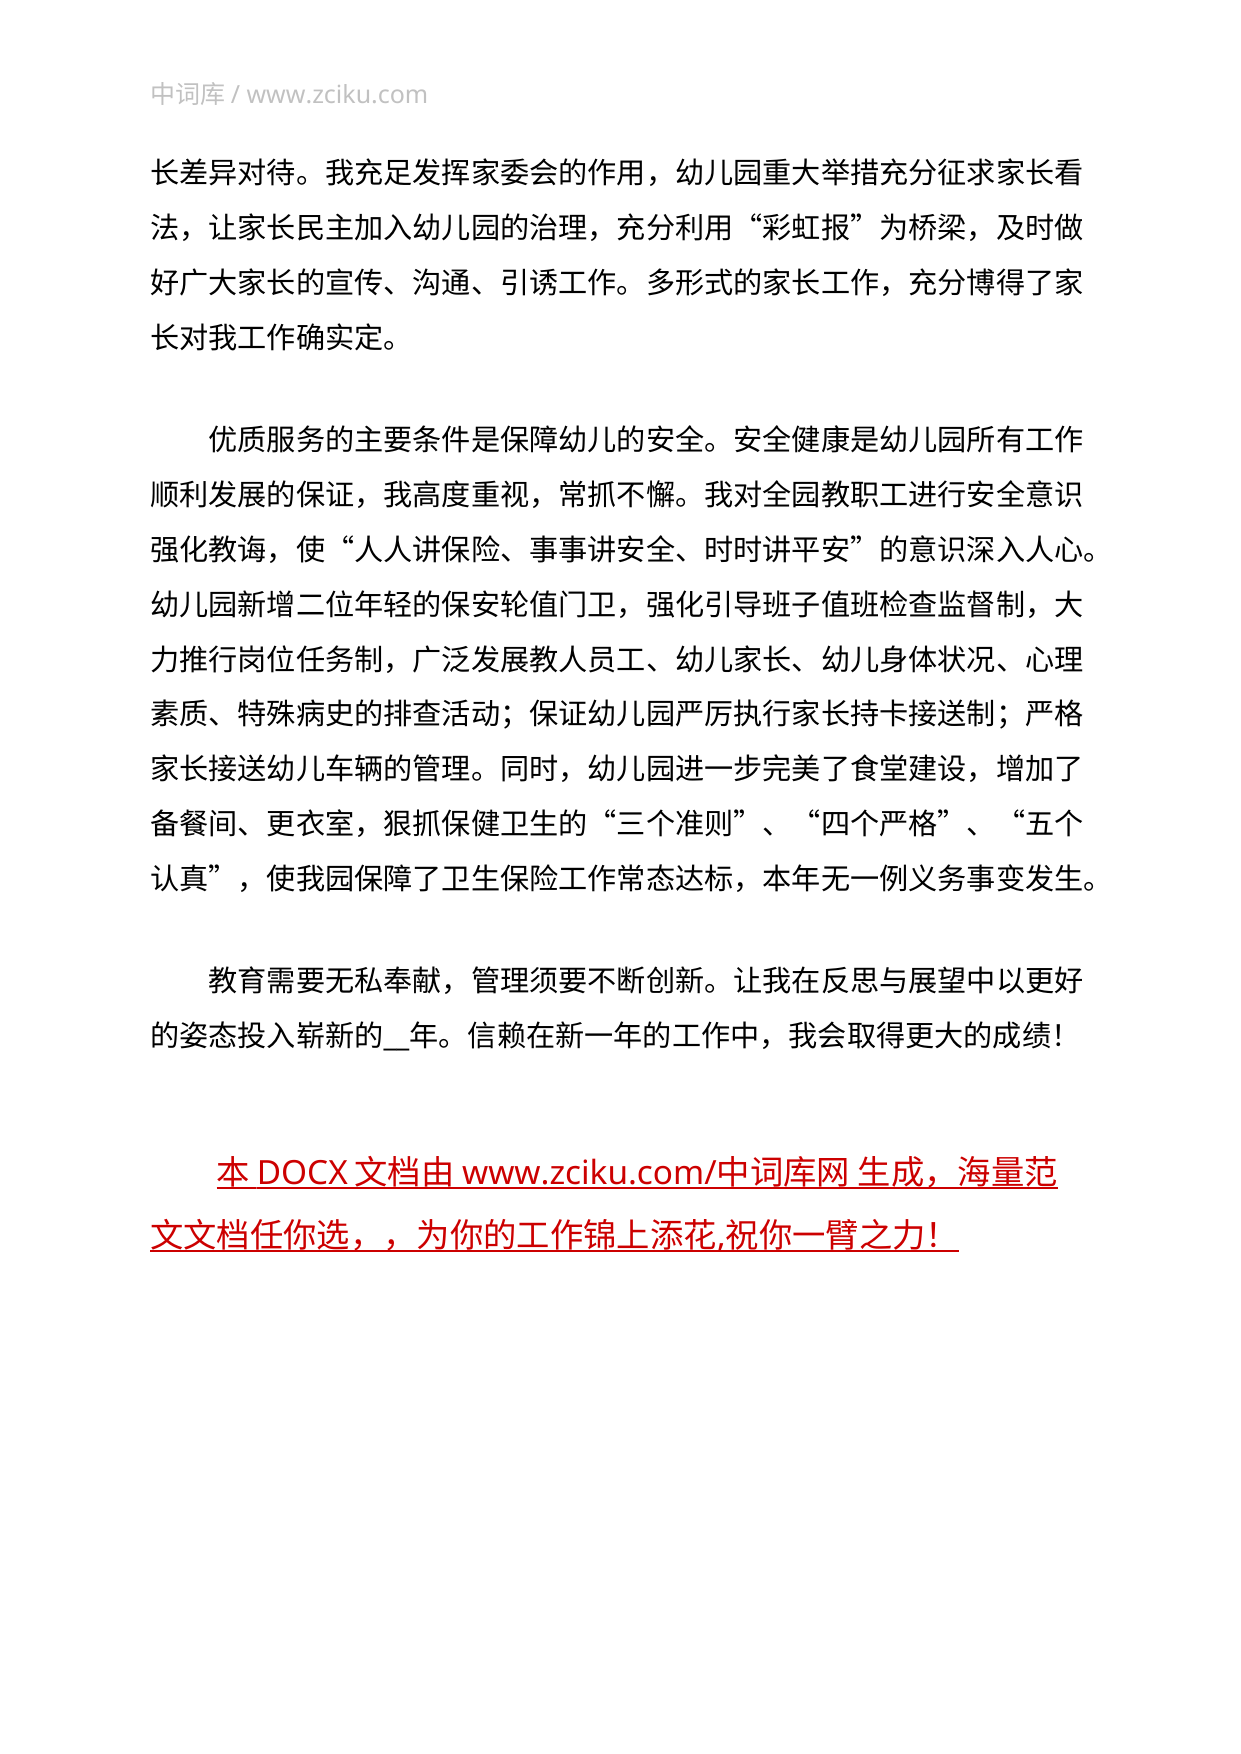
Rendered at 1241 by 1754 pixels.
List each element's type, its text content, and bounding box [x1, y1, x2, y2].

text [150, 150, 1090, 357]
text 优质服务的主要条件是保障幼儿的安全。安全健康是幼儿园所有工作顺利发展的保证，我高度重视，常抓不懈。我对全园教职工进行安全意识强化教诲，使“人人讲保险、事事讲安全、时时讲平安”的意识深入人心。幼儿园新增二位年轻的保安轮值门卫，强化引导班子值班检查监督制，大力推行岗位任务制，广泛发展教人员工、幼儿家长、幼儿身体状况、心理素质、特殊病史的排查活动；保证幼儿园严厉执行家长持卡接送制；严格家长接送幼儿车辆的管理。同时，幼儿园进一步完美了食堂建设，增加了备餐间、更衣室，狠抓保健卫生的“三个准则”、“四个严格”、“五个认真”，使我园保障了卫生保险工作常态达标，本年无一例义务事变发生。 [150, 416, 1090, 898]
text 教育需要无私奉献，管理须要不断创新。让我在反思与展望中以更好的姿态投入崭新的__年。信赖在新一年的工作中，我会取得更大的成绩！ [150, 957, 1090, 1055]
text 本DOCX文档由 www.zciku.com/中词库网 生成，海量范文文档任你选，，为你的工作锦上添花,祝你一臂之力！ [150, 1146, 1090, 1257]
